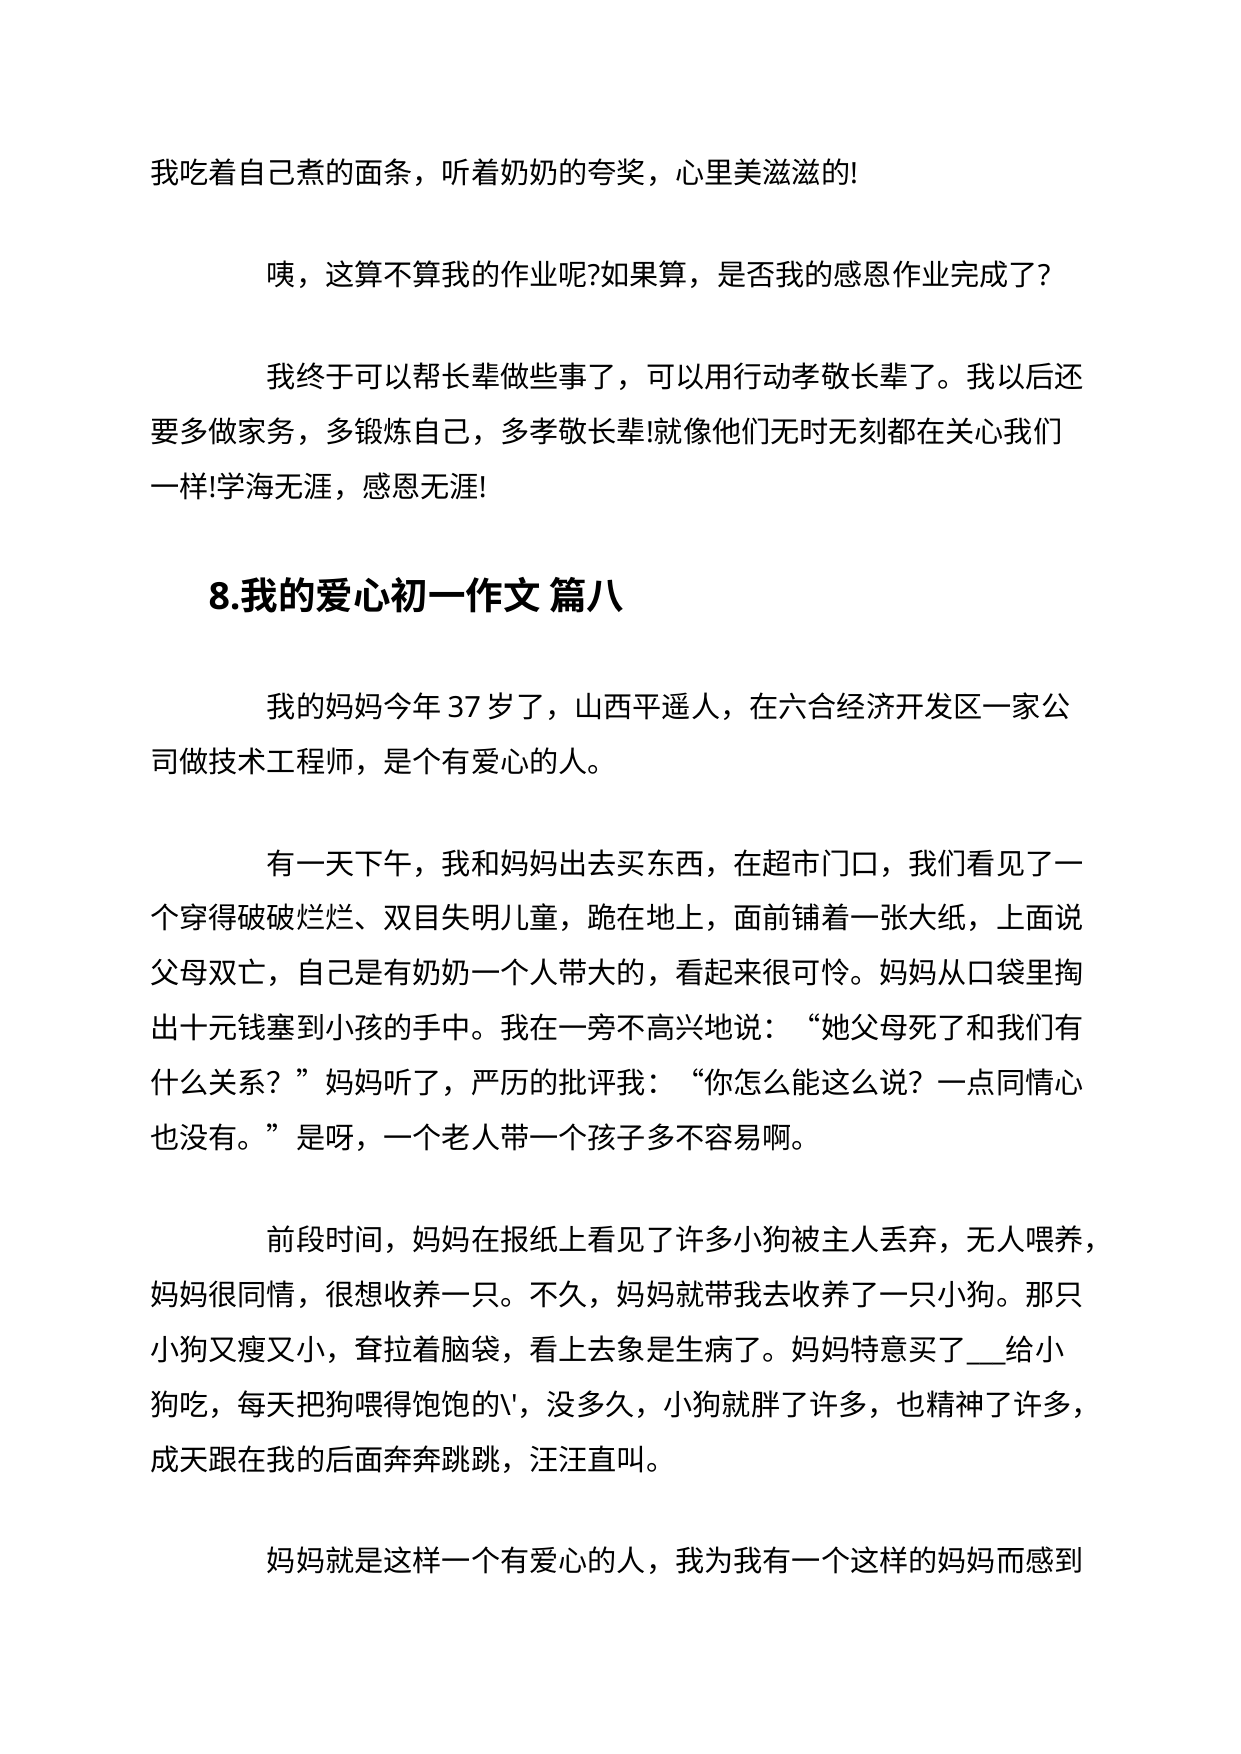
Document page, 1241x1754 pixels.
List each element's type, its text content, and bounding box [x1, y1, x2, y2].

text 有一天下午，我和妈妈出去买东西，在超市门口，我们看见了一个穿得破破烂烂、双目失明儿童，跪在地上，面前铺着一张大纸，上面说父母双亡，自己是有奶奶一个人带大的，看起来很可怜。妈妈从口袋里掏出十元钱塞到小孩的手中。我在一旁不高兴地说：“她父母死了和我们有什么关系？”妈妈听了，严历的批评我：“你怎么能这么说？一点同情心也没有。”是呀，一个老人带一个孩子多不容易啊。 [150, 840, 1090, 1157]
text 8.我的爱心初一作文 篇八 [150, 566, 1090, 620]
text 我的妈妈今年37岁了，山西平遥人，在六合经济开发区一家公司做技术工程师，是个有爱心的人。 [150, 683, 1090, 781]
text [150, 1538, 1090, 1580]
text 前段时间，妈妈在报纸上看见了许多小狗被主人丢弃，无人喂养，妈妈很同情，很想收养一只。不久，妈妈就带我去收养了一只小狗。那只小狗又瘦又小，耷拉着脑袋，看上去象是生病了。妈妈特意买了___给小狗吃，每天把狗喂得饱饱的\'，没多久，小狗就胖了许多，也精神了许多，成天跟在我的后面奔奔跳跳，汪汪直叫。 [150, 1216, 1090, 1478]
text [150, 150, 1090, 192]
text 我终于可以帮长辈做些事了，可以用行动孝敬长辈了。我以后还要多做家务，多锻炼自己，多孝敬长辈!就像他们无时无刻都在关心我们一样!学海无涯，感恩无涯! [150, 354, 1090, 506]
text 咦，这算不算我的作业呢?如果算，是否我的感恩作业完成了? [150, 252, 1090, 294]
